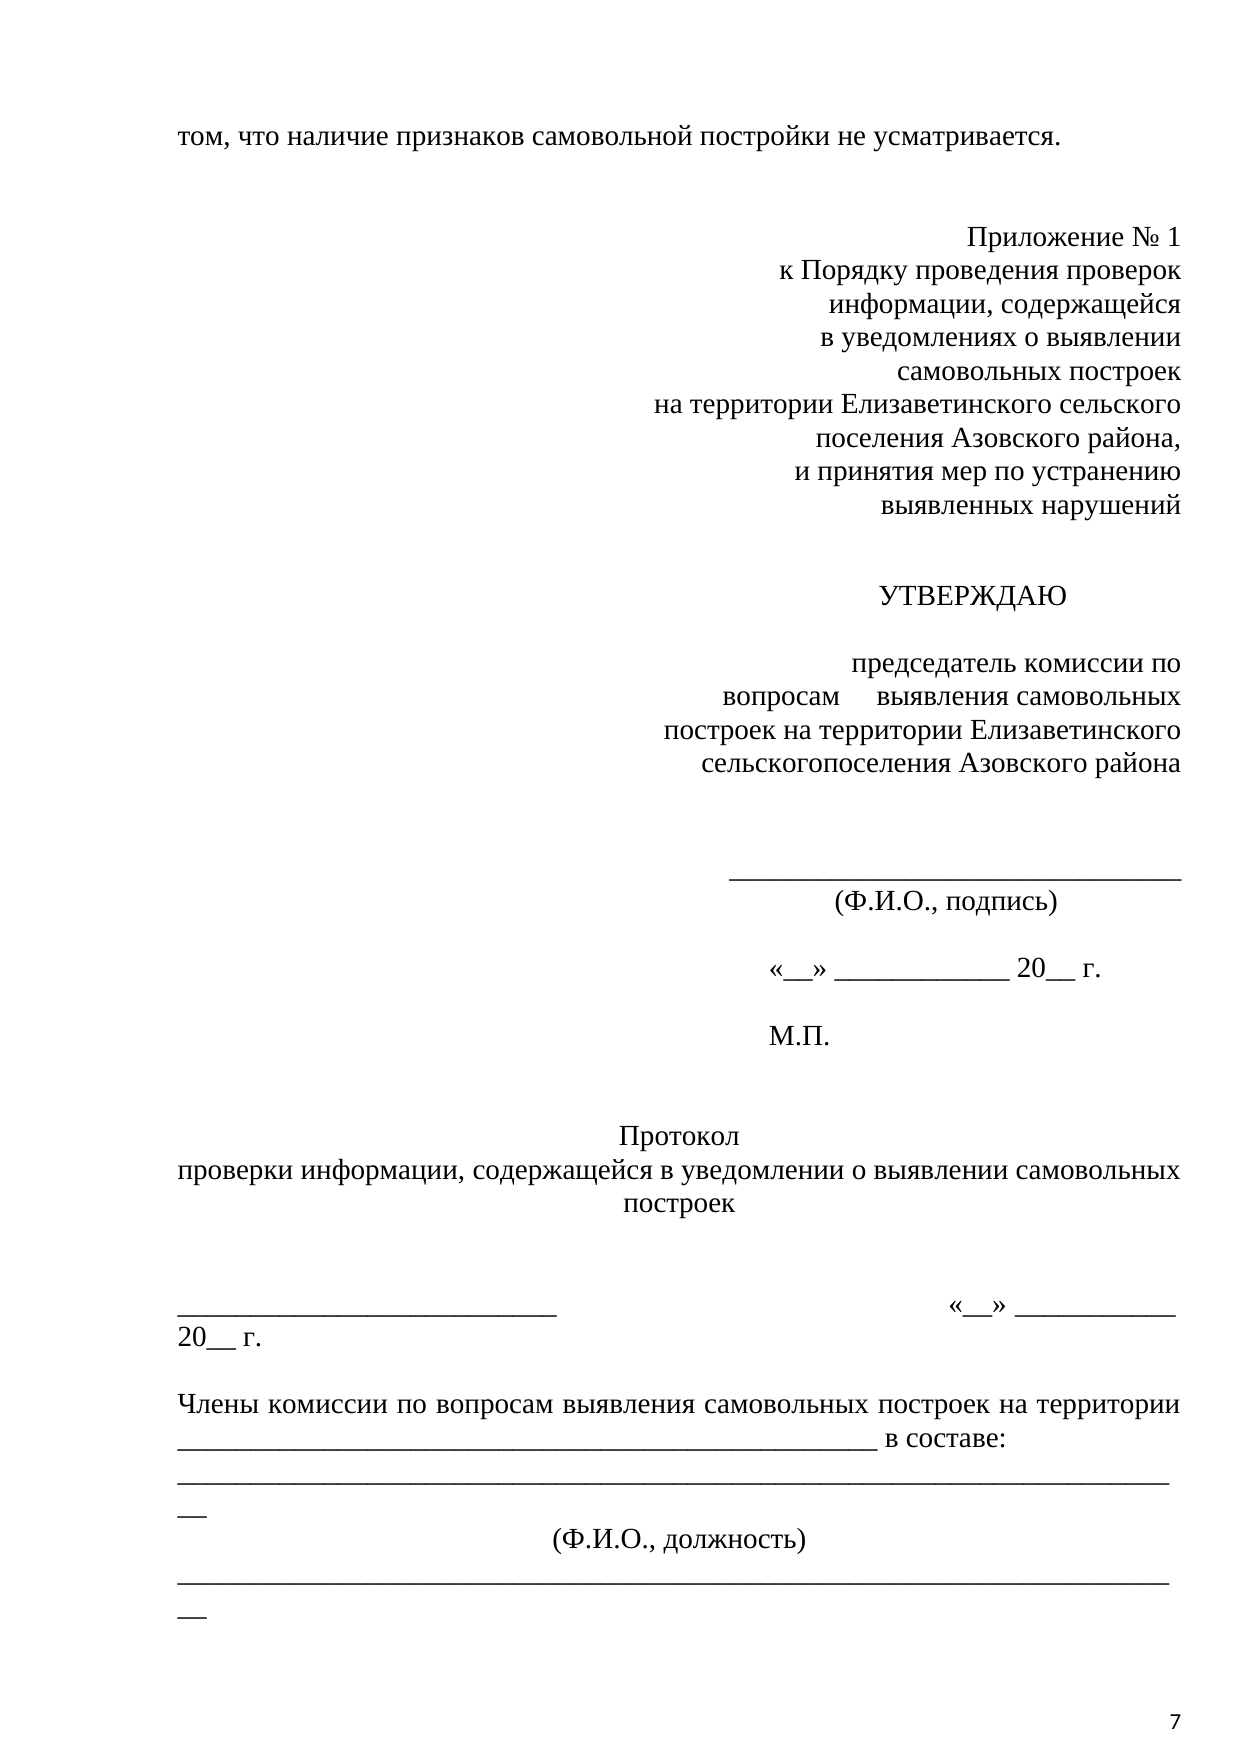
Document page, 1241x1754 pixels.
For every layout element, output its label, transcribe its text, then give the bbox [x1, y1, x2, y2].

text в уведомлениях о выявлении [177, 319, 1181, 353]
text __________________________ «__» ___________ 20__ г. [177, 1286, 1181, 1353]
text М.П. [222, 1018, 1181, 1051]
text председатель комиссии по вопросам выявления самовольных [222, 645, 1181, 712]
text самовольных построек [177, 353, 1181, 386]
text построек на территории Елизаветинского [222, 712, 1181, 746]
text «__» ____________ 20__ г. [222, 951, 1181, 984]
text информации, содержащейся [177, 286, 1181, 319]
text на территории Елизаветинского сельского [177, 386, 1181, 420]
text проверки информации, содержащейся в уведомлении о выявлении самовольных построек [177, 1152, 1181, 1219]
text _______________________________ [222, 826, 1181, 883]
text Члены комиссии по вопросам выявления самовольных построек на территории ________________________________________________ в составе: [177, 1387, 1181, 1454]
text поселения Азовского района, [177, 420, 1181, 453]
text сельскогопоселения Азовского района [222, 746, 1181, 779]
text и принятия мер по устранению [177, 453, 1181, 487]
text Приложение № 1 [177, 219, 1181, 252]
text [177, 1554, 1181, 1621]
text (Ф.И.О., подпись) [222, 883, 1181, 917]
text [177, 1454, 1181, 1521]
text (Ф.И.О., должность) [177, 1521, 1181, 1554]
text выявленных нарушений [177, 487, 1181, 521]
text УТВЕРЖДАЮ [222, 578, 1181, 611]
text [177, 118, 1181, 152]
text к Порядку проведения проверок [177, 252, 1181, 286]
text Протокол [177, 1118, 1181, 1152]
